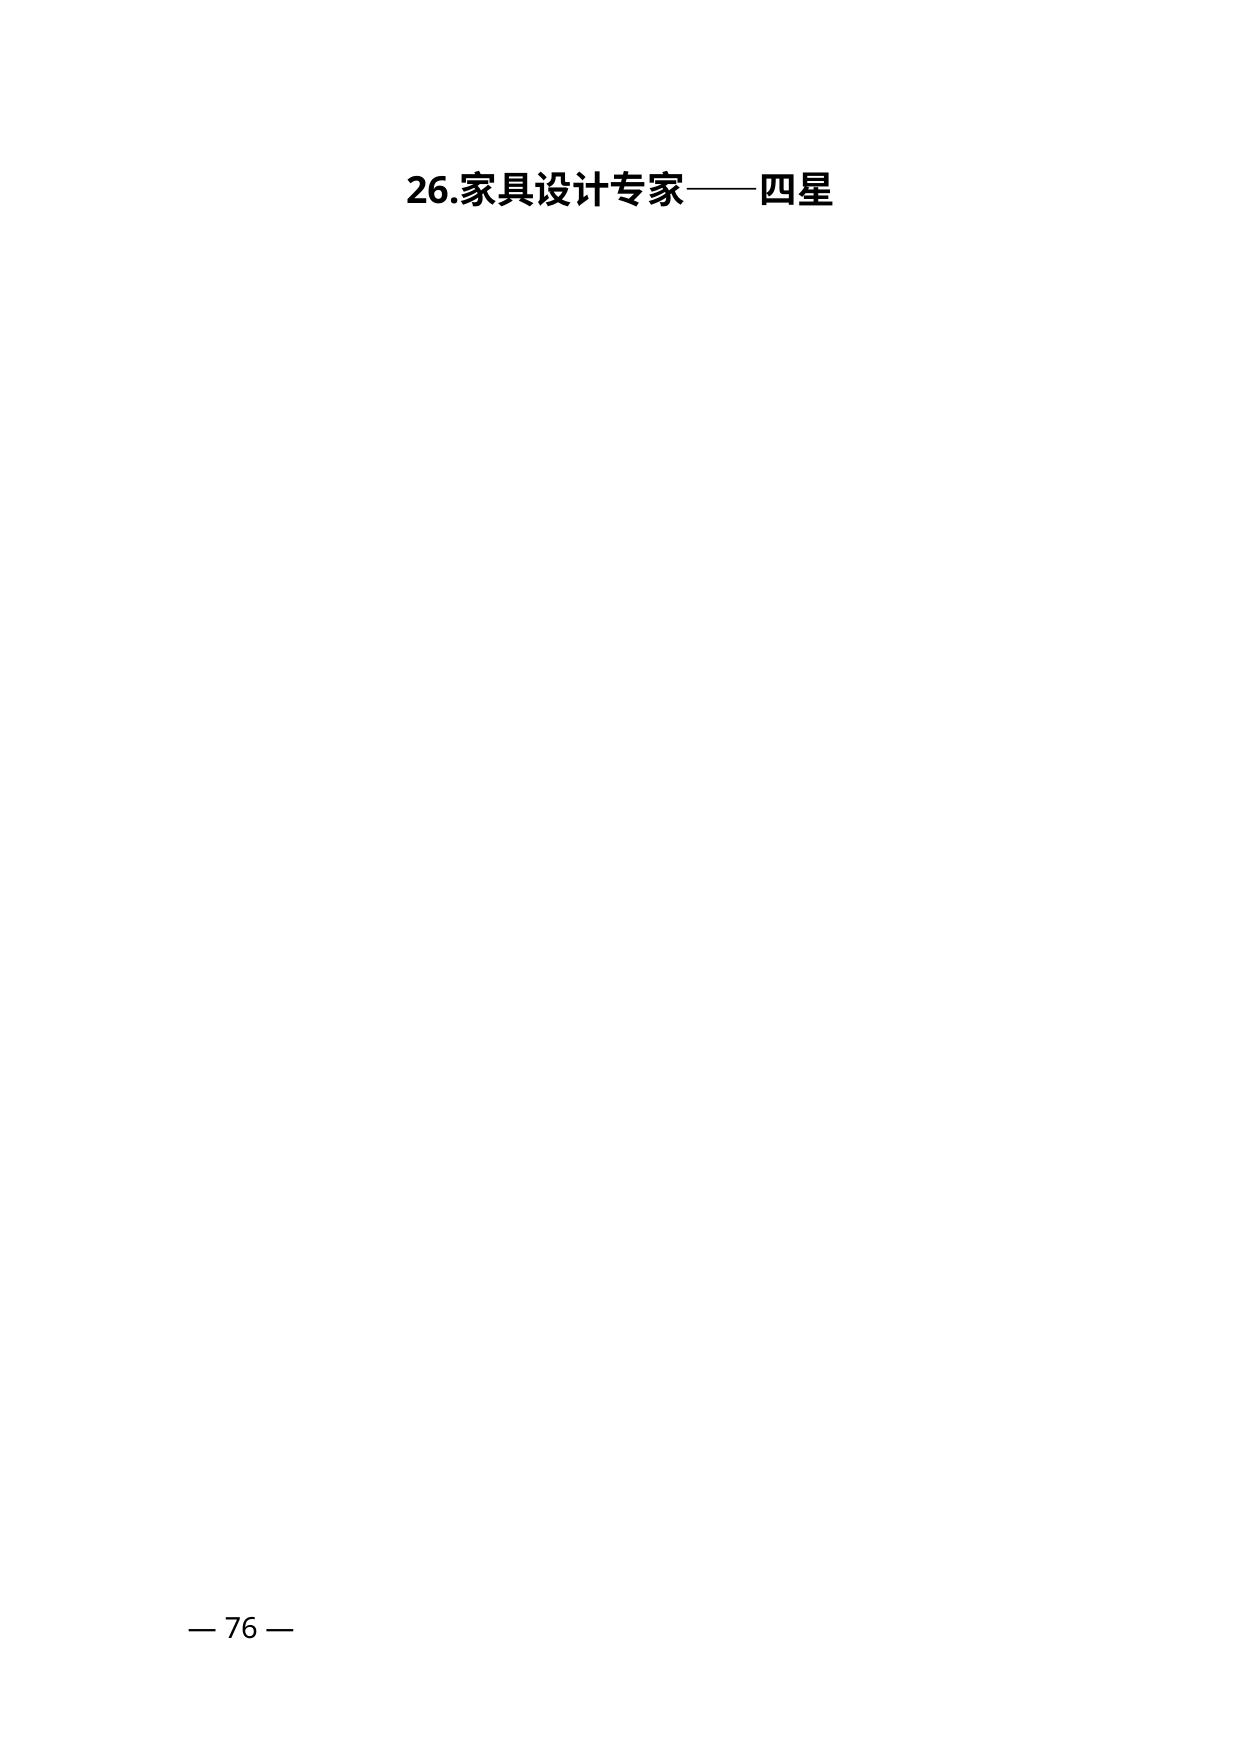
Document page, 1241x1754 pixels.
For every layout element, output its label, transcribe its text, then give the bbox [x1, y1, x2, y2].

subtitle 26.家具设计专家——四星 [187, 155, 1053, 220]
